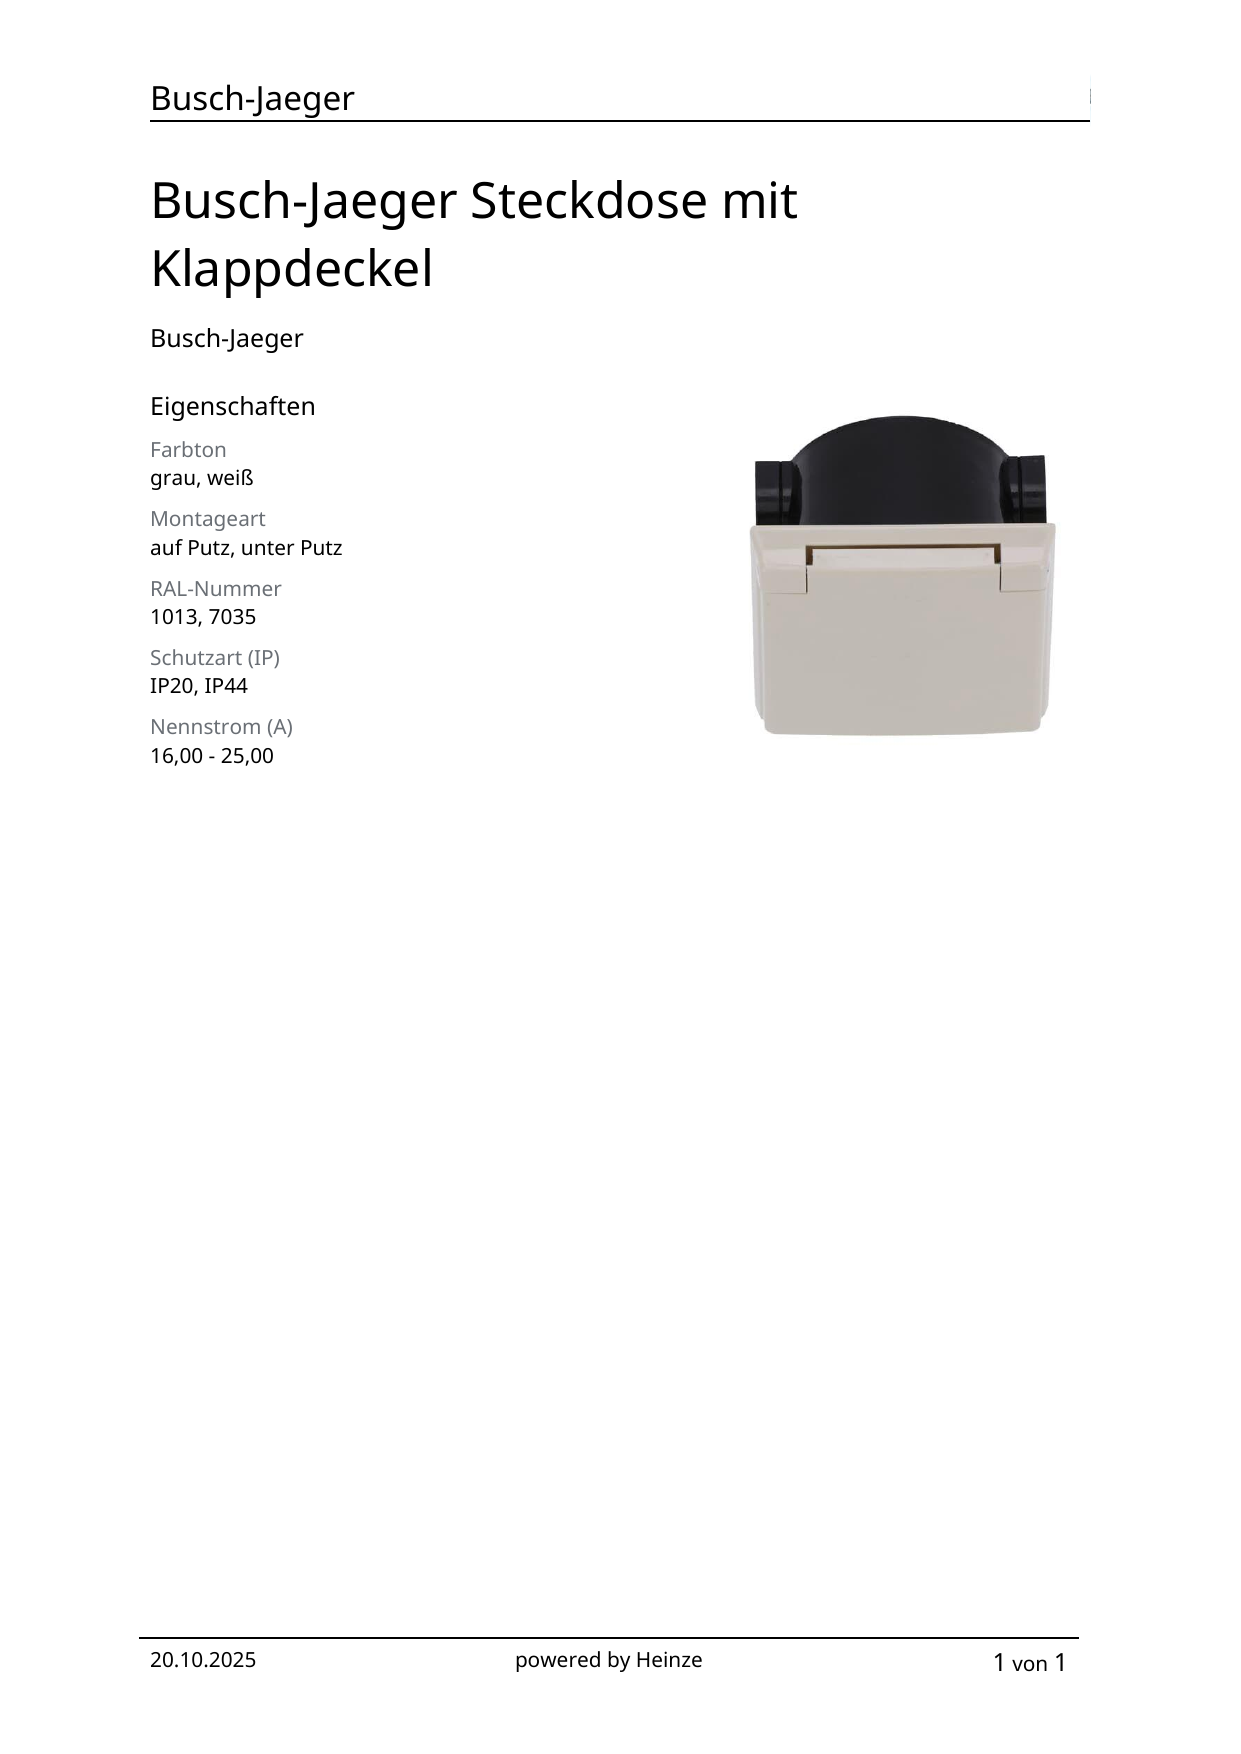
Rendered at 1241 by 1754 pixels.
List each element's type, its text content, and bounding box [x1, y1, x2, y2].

text RAL-Nummer [150, 574, 715, 602]
text Busch-Jaeger [150, 320, 1090, 354]
text IP20, IP44 [150, 671, 715, 700]
picture [715, 388, 1091, 764]
text Farbton [150, 435, 715, 463]
text 16,00 - 25,00 [150, 741, 1090, 769]
text Schutzart (IP) [150, 643, 715, 671]
text Nennstrom (A) [150, 712, 715, 741]
text Montageart [150, 504, 715, 533]
text grau, weiß [150, 463, 715, 492]
text 1013, 7035 [150, 602, 715, 631]
text auf Putz, unter Putz [150, 533, 715, 561]
text Busch-Jaeger Steckdose mit Klappdeckel [150, 165, 1090, 301]
text Eigenschaften [150, 388, 715, 422]
